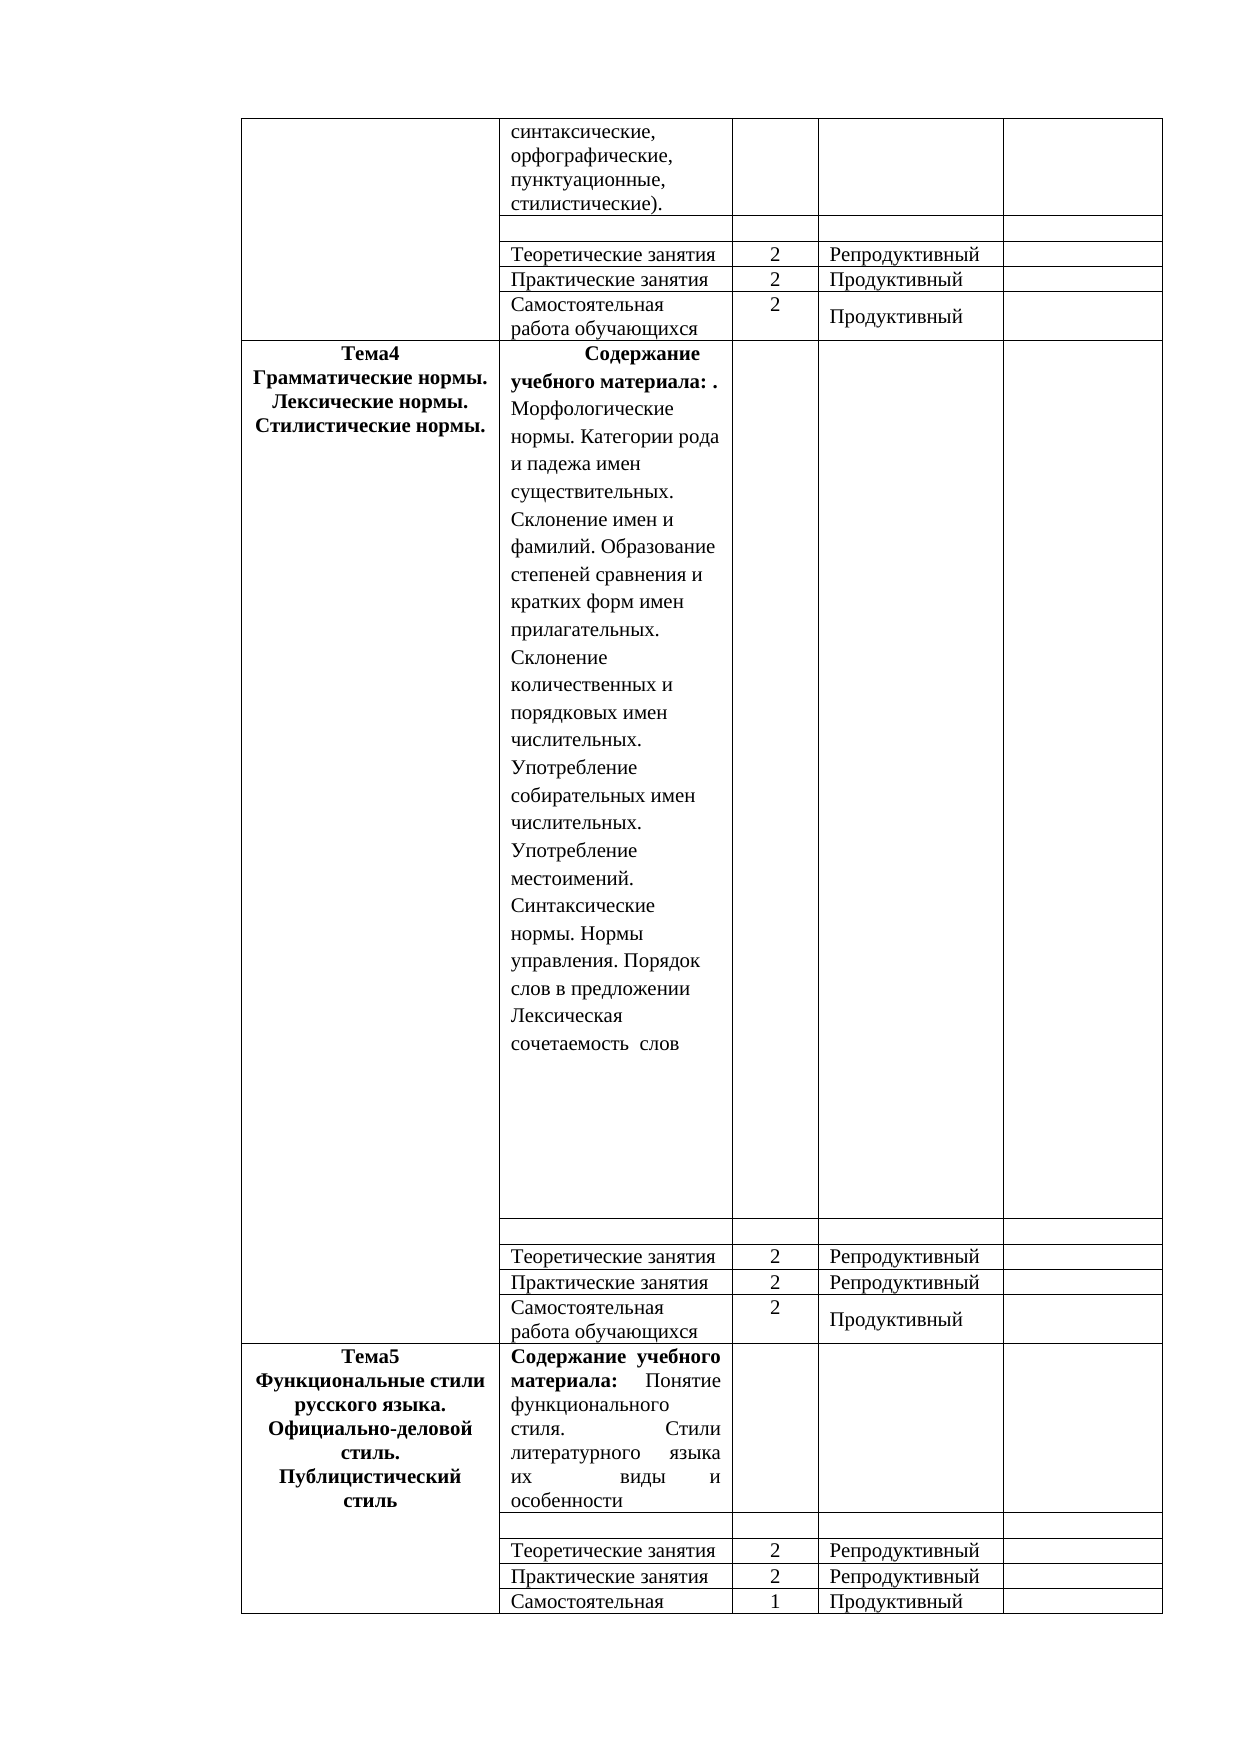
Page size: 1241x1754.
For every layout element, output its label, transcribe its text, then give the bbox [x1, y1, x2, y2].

table_cell [1004, 242, 1162, 266]
table_cell [733, 1513, 818, 1537]
table_cell Репродуктивный [819, 1564, 1003, 1588]
table_cell [1004, 341, 1162, 1218]
table_cell [1004, 1513, 1162, 1537]
table_cell Теоретические занятия [500, 1245, 732, 1268]
table_cell Теоретические занятия [500, 242, 732, 266]
table_cell [733, 119, 818, 215]
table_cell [500, 119, 732, 215]
table_cell 2 [733, 1539, 818, 1562]
table_cell Продуктивный [819, 1589, 1003, 1613]
table_cell [733, 1219, 818, 1243]
table_cell [819, 1513, 1003, 1537]
table_cell [1004, 1589, 1162, 1613]
table_cell 2 [733, 1295, 818, 1343]
table_cell [819, 341, 1003, 1218]
table_cell Репродуктивный [819, 242, 1003, 266]
table_cell [1004, 1564, 1162, 1588]
table_cell Практические занятия [500, 267, 732, 291]
table_cell Тема5 Функциональные стили русского языка. Официально-деловой стиль. Публицистический стиль [242, 1344, 499, 1613]
table_cell [819, 119, 1003, 215]
table_cell [1004, 1245, 1162, 1268]
table_cell Репродуктивный [819, 1270, 1003, 1294]
table_cell Продуктивный [819, 292, 1003, 340]
table_cell 2 [733, 292, 818, 340]
table_cell [1004, 1219, 1162, 1243]
table_cell Практические занятия [500, 1270, 732, 1294]
table_cell [1004, 216, 1162, 241]
table_cell Продуктивный [819, 267, 1003, 291]
table_cell [1004, 267, 1162, 291]
table_cell [1004, 1539, 1162, 1562]
table_cell Самостоятельная работа обучающихся [500, 292, 732, 340]
table_cell Теоретические занятия [500, 1539, 732, 1562]
table_cell [1004, 1344, 1162, 1512]
table_cell 2 [733, 267, 818, 291]
table_cell [819, 216, 1003, 241]
table_cell Тема4 Грамматические нормы. Лексические нормы. Стилистические нормы. [242, 341, 499, 1343]
table_cell [1004, 1295, 1162, 1343]
table_cell [500, 216, 732, 241]
table_cell [1004, 292, 1162, 340]
table_cell Самостоятельная работа обучающихся [500, 1295, 732, 1343]
table_cell [500, 1513, 732, 1537]
table_cell [733, 341, 818, 1218]
table_cell [1004, 1270, 1162, 1294]
table_cell Продуктивный [819, 1295, 1003, 1343]
table_cell [1004, 119, 1162, 215]
table_cell Содержание учебного материала: Понятие функционального стиля. Стили литературного языка их виды и особенности [500, 1344, 732, 1512]
table_cell [733, 216, 818, 241]
table_cell Репродуктивный [819, 1245, 1003, 1268]
table_cell Содержание учебного материала: . Морфологические нормы. Категории рода и падежа имен существительных. Склонение имен и фамилий. Образование степеней сравнения и кратких форм имен прилагательных. Склонение количественных и порядковых имен числительных. Употребление собирательных имен числительных. Употребление местоимений. Синтаксические нормы. Нормы управления. Порядок слов в предложении Лексическая сочетаемость слов [500, 341, 732, 1218]
table_cell 1 [733, 1589, 818, 1613]
table_cell 2 [733, 1270, 818, 1294]
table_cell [500, 1589, 732, 1613]
table_cell Репродуктивный [819, 1539, 1003, 1562]
table_cell Практические занятия [500, 1564, 732, 1588]
table_cell [819, 1219, 1003, 1243]
table_cell 2 [733, 242, 818, 266]
table_cell [819, 1344, 1003, 1512]
table_cell 2 [733, 1245, 818, 1268]
table_cell [500, 1219, 732, 1243]
table_cell 2 [733, 1564, 818, 1588]
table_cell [242, 119, 499, 340]
table_cell [733, 1344, 818, 1512]
